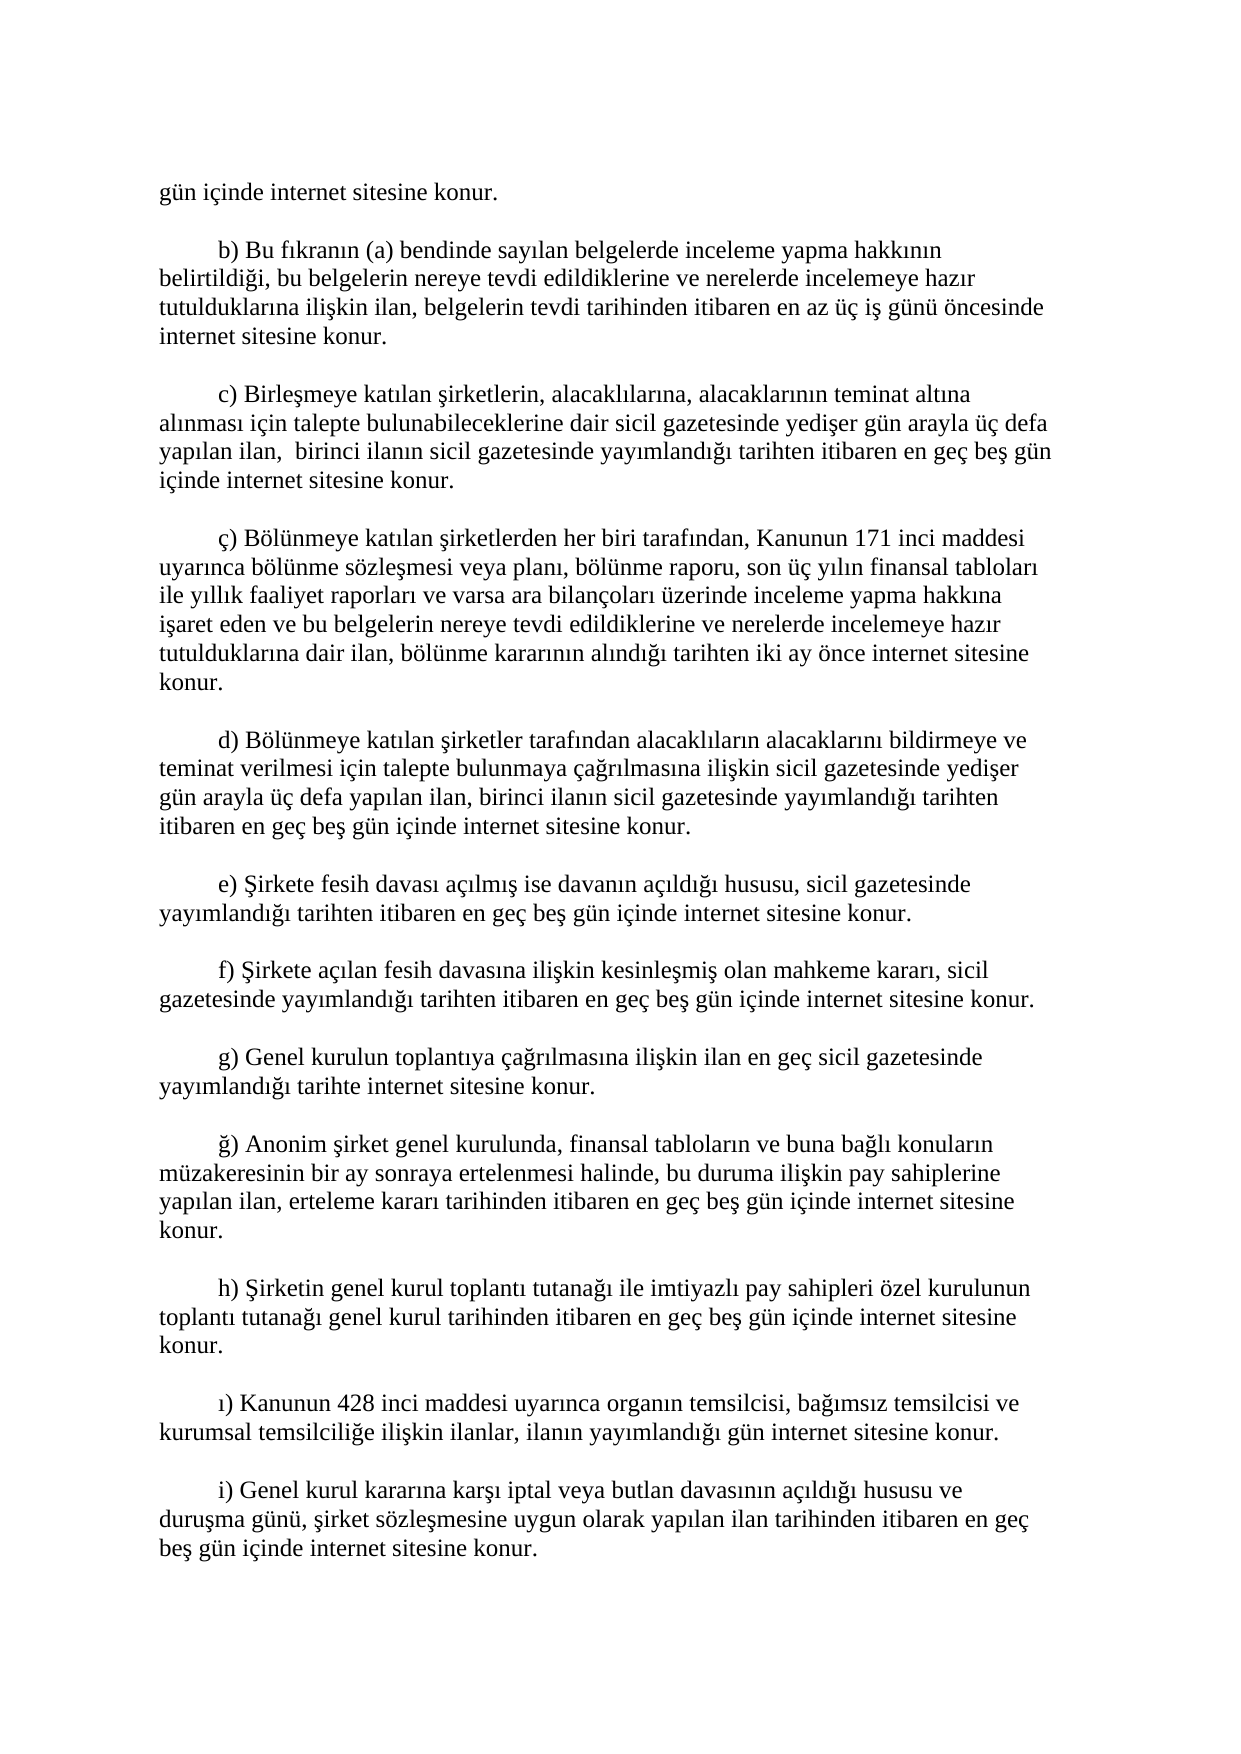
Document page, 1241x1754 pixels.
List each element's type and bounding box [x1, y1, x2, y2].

table_cell [148, 148, 1063, 1591]
